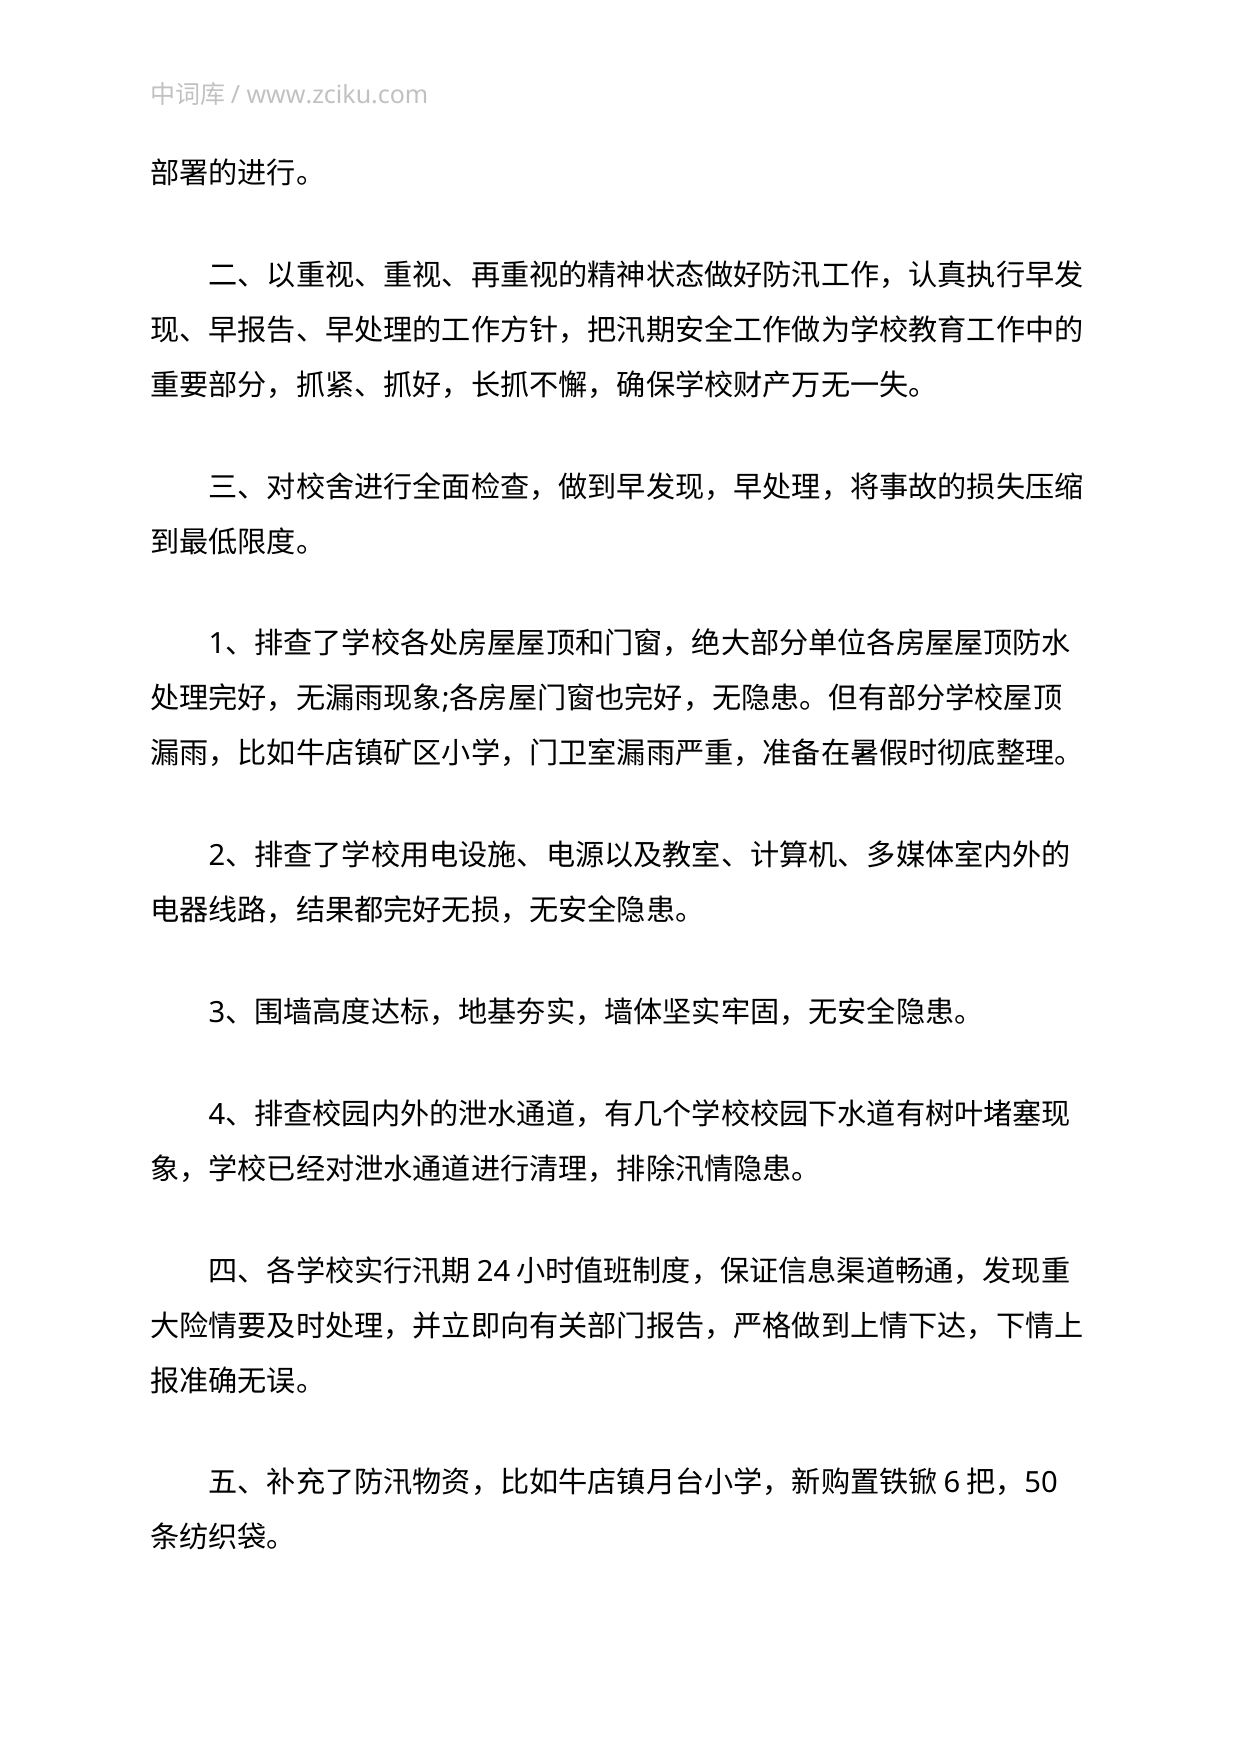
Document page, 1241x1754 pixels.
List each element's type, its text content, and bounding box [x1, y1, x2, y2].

text 四、各学校实行汛期24小时值班制度，保证信息渠道畅通，发现重大险情要及时处理，并立即向有关部门报告，严格做到上情下达，下情上报准确无误。 [150, 1247, 1090, 1399]
text 五、补充了防汛物资，比如牛店镇月台小学，新购置铁锨6把，50条纺织袋。 [150, 1459, 1090, 1556]
text 三、对校舍进行全面检查，做到早发现，早处理，将事故的损失压缩到最低限度。 [150, 463, 1090, 561]
text 1、排查了学校各处房屋屋顶和门窗，绝大部分单位各房屋屋顶防水处理完好，无漏雨现象;各房屋门窗也完好，无隐患。但有部分学校屋顶漏雨，比如牛店镇矿区小学，门卫室漏雨严重，准备在暑假时彻底整理。 [150, 620, 1090, 772]
text 2、排查了学校用电设施、电源以及教室、计算机、多媒体室内外的电器线路，结果都完好无损，无安全隐患。 [150, 832, 1090, 929]
text 二、以重视、重视、再重视的精神状态做好防汛工作，认真执行早发现、早报告、早处理的工作方针，把汛期安全工作做为学校教育工作中的重要部分，抓紧、抓好，长抓不懈，确保学校财产万无一失。 [150, 252, 1090, 404]
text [150, 150, 1090, 192]
text 4、排查校园内外的泄水通道，有几个学校校园下水道有树叶堵塞现象，学校已经对泄水通道进行清理，排除汛情隐患。 [150, 1091, 1090, 1188]
text 3、围墙高度达标，地基夯实，墙体坚实牢固，无安全隐患。 [150, 988, 1090, 1031]
